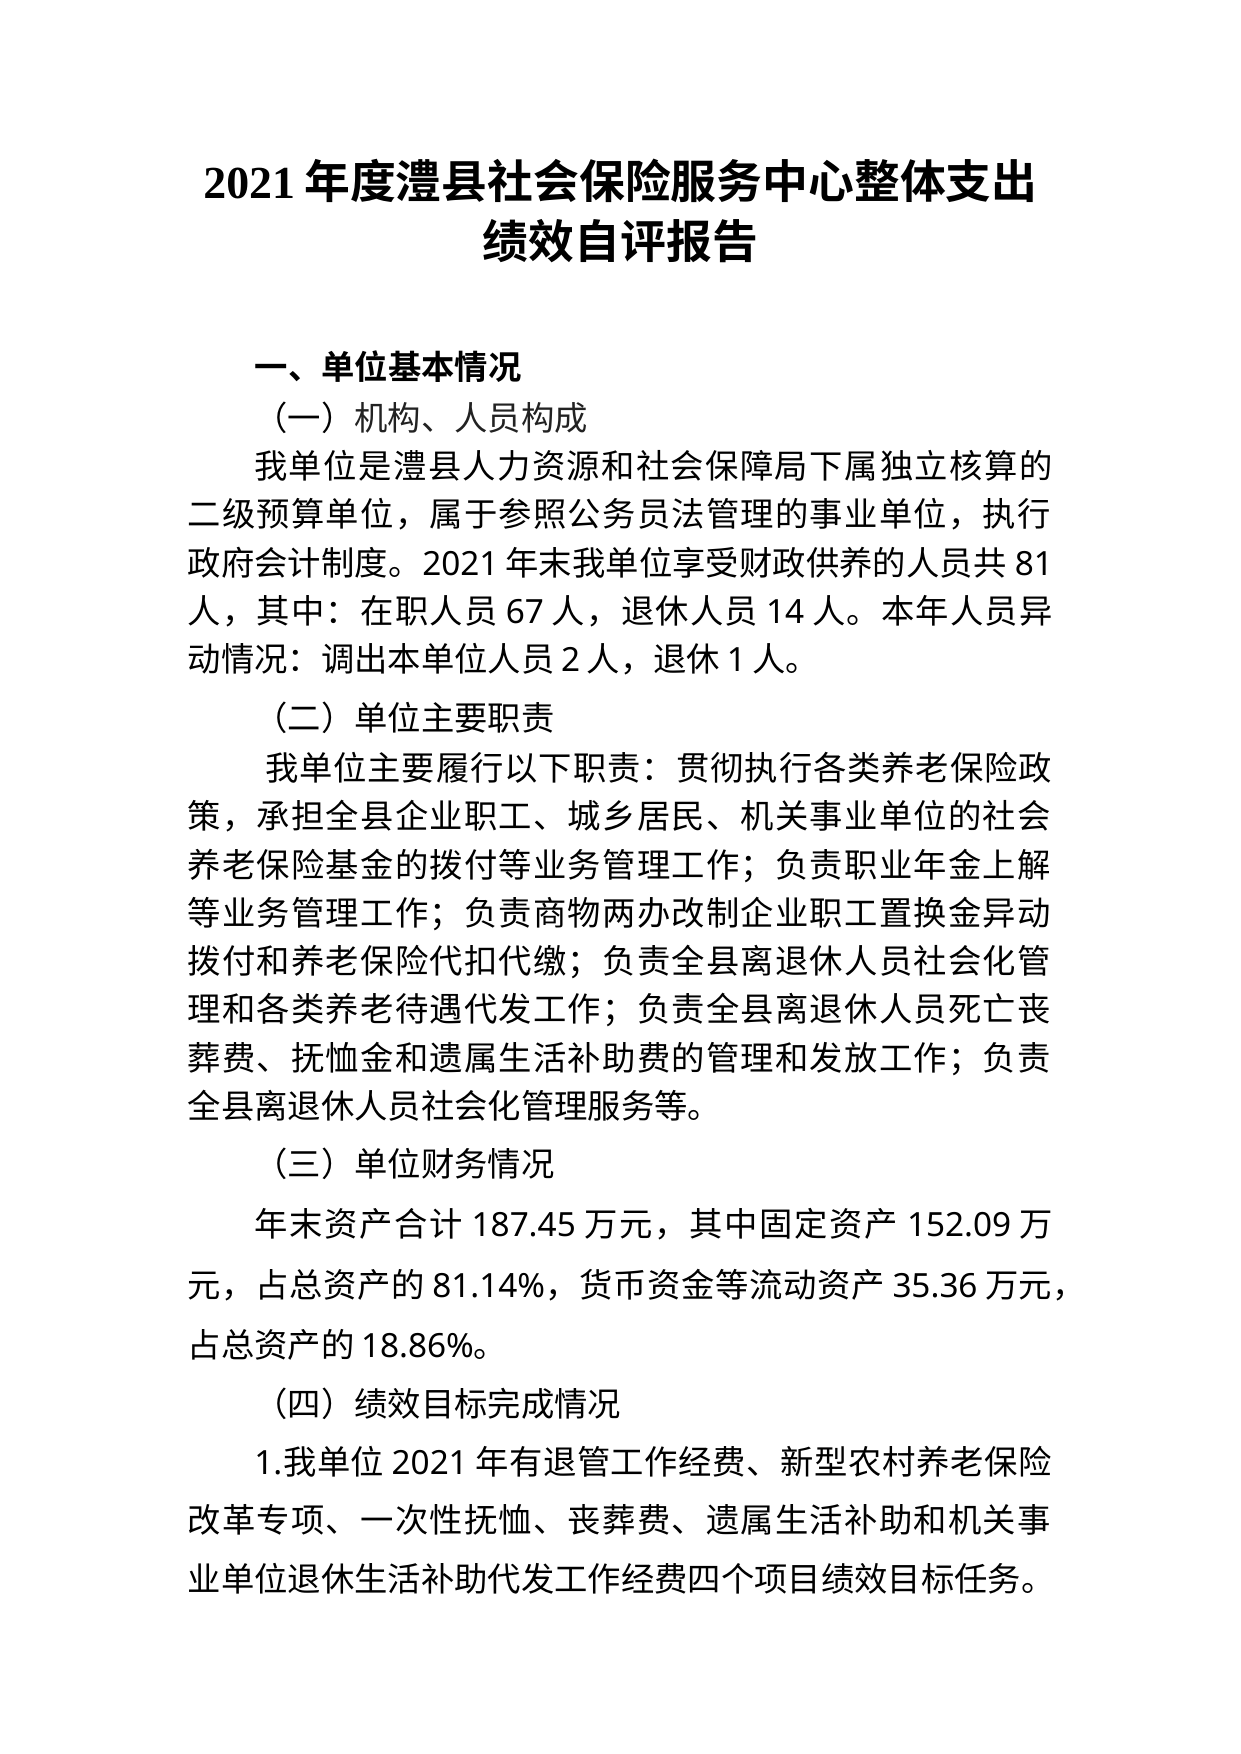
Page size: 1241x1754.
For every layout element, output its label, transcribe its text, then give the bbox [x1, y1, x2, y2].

text 2021年度澧县社会保险服务中心整体支出 [187, 150, 1053, 210]
text （一）机构、人员构成 [187, 392, 1053, 440]
text （三）单位财务情况 [187, 1128, 1053, 1188]
text 1.我单位2021年有退管工作经费、新型农村养老保险改革专项、一次性抚恤、丧葬费、遗属生活补助和机关事业单位退休生活补助代发工作经费四个项目绩效目标任务。 [187, 1428, 1053, 1603]
text 我单位是澧县人力资源和社会保障局下属独立核算的二级预算单位，属于参照公务员法管理的事业单位，执行政府会计制度。2021年末我单位享受财政供养的人员共81人，其中：在职人员67人，退休人员14人。本年人员异动情况：调出本单位人员2人，退休1人。 [187, 440, 1053, 682]
text 绩效自评报告 [187, 210, 1053, 271]
text （四）绩效目标完成情况 [187, 1369, 1053, 1428]
text 一、单位基本情况 [187, 331, 1053, 392]
text 年末资产合计187.45万元，其中固定资产152.09万元，占总资产的81.14%，货币资金等流动资产35.36万元，占总资产的18.86%。 [187, 1188, 1053, 1369]
text 我单位主要履行以下职责：贯彻执行各类养老保险政策，承担全县企业职工、城乡居民、机关事业单位的社会养老保险基金的拨付等业务管理工作；负责职业年金上解等业务管理工作；负责商物两办改制企业职工置换金异动、拨付和养老保险代扣代缴；负责全县离退休人员社会化管理和各类养老待遇代发工作；负责全县离退休人员死亡丧葬费、抚恤金和遗属生活补助费的管理和发放工作；负责全县离退休人员社会化管理服务等。 [187, 742, 1053, 1128]
text （二）单位主要职责 [187, 682, 1053, 742]
